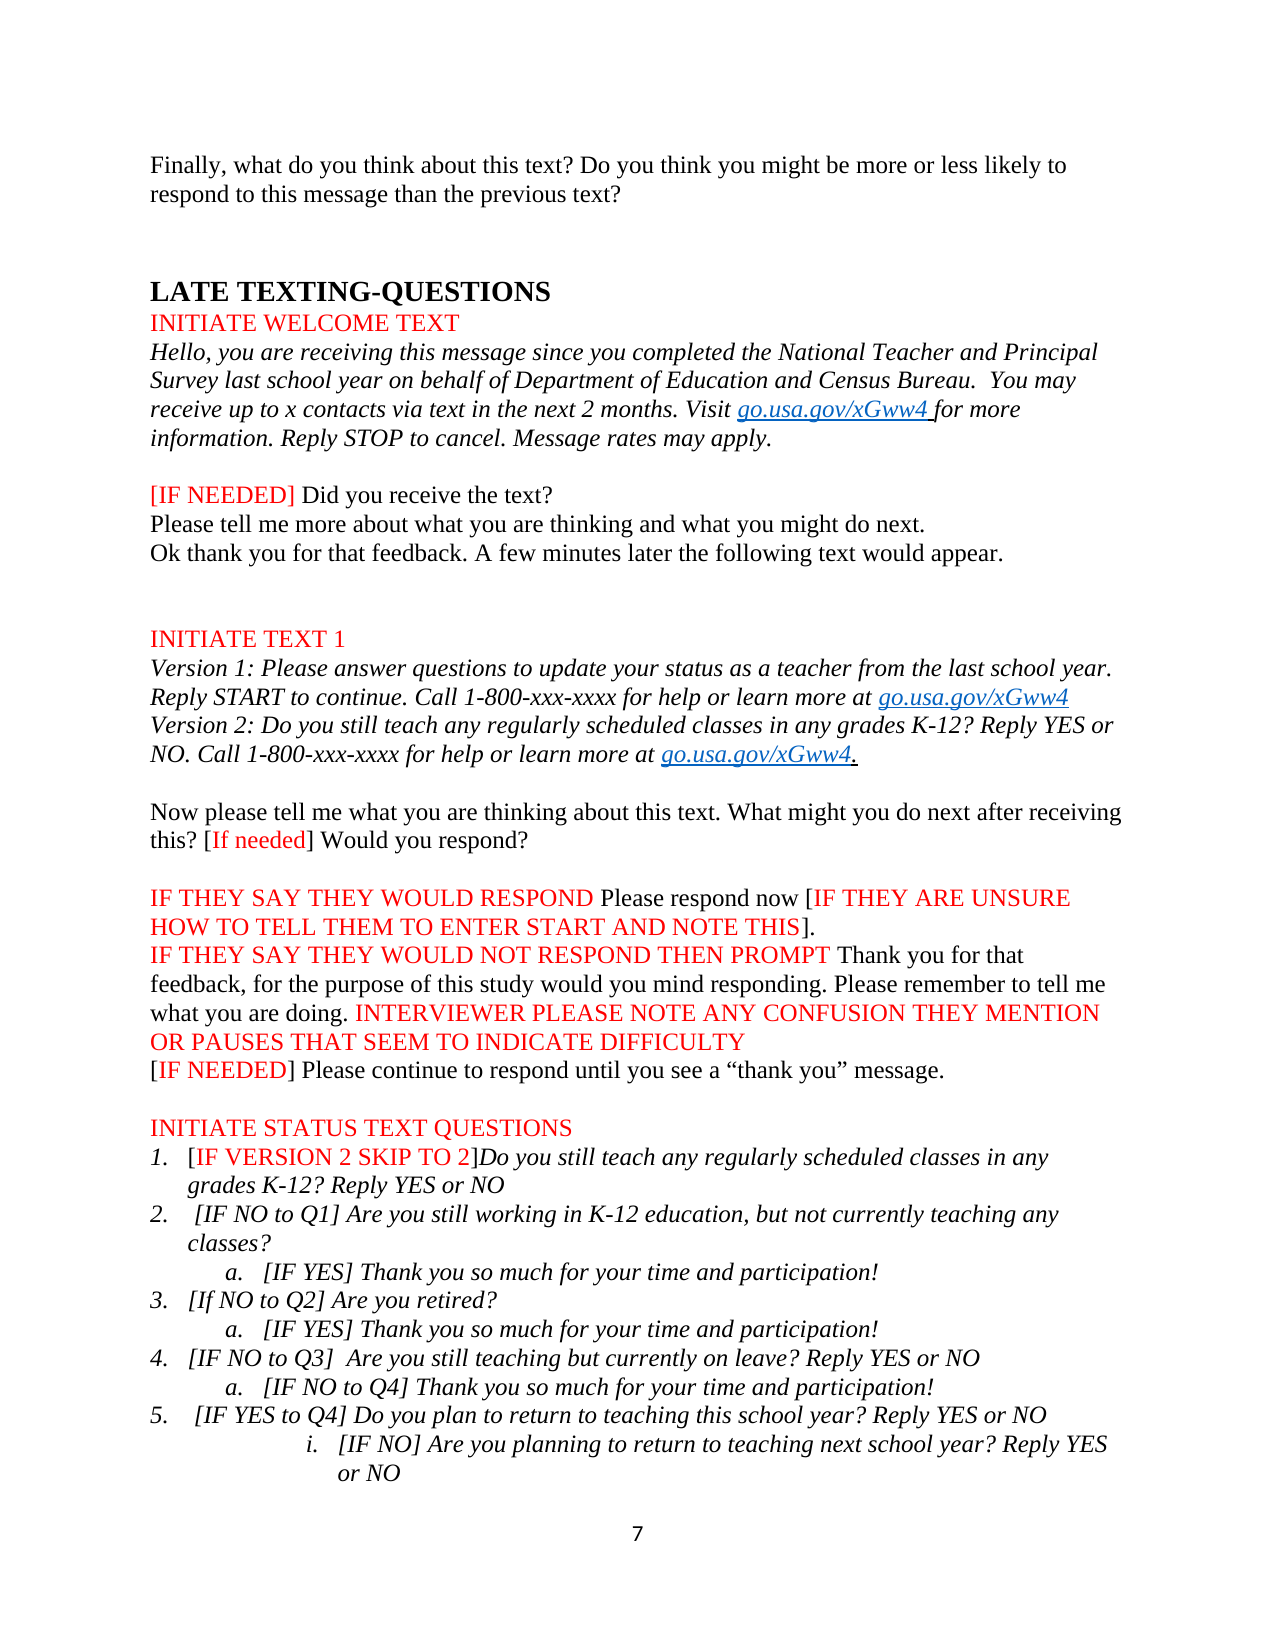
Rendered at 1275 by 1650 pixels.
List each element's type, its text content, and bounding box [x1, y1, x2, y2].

list [IF YES] Thank you so much for your time and participation! [225, 1257, 1125, 1286]
text If they say they would respond Please respond now [If they are unsure how to tell them to enter START and note this]. [150, 883, 1125, 941]
text [If needed] Did you receive the text? [150, 481, 1125, 509]
text late Texting-Questions [150, 274, 1125, 308]
list [If Version 2 skip to 2]Do you still teach any regularly scheduled classes in any grades K-12? Reply YES or NO [150, 1142, 1125, 1199]
text Ok thank you for that feedback. A few minutes later the following text would appear. [150, 538, 1125, 567]
list [IF NO to Q1] Are you still working in K-12 education, but not currently teaching any classes? [150, 1199, 1125, 1257]
text Version 1: Please answer questions to update your status as a teacher from the last school year. Reply START to continue. Call 1-800-xxx-xxxx for help or learn more at go.usa.gov/xGww4 [150, 653, 1125, 711]
text Initiate status Text questions [150, 1113, 1125, 1142]
text [If needed] Please continue to respond until you see a “thank you” message. [150, 1056, 1125, 1084]
list [IF NO] Are you planning to return to teaching next school year? Reply YES or NO [319, 1429, 1125, 1487]
text Hello, you are receiving this message since you completed the National Teacher and Principal Survey last school year on behalf of Department of Education and Census Bureau. You may receive up to x contacts via text in the next 2 months. Visit go.usa.gov/xGww4 for more information. Reply STOP to cancel. Message rates may apply. [150, 337, 1125, 452]
text Version 2: Do you still teach any regularly scheduled classes in any grades K-12? Reply YES or NO. Call 1-800-xxx-xxxx for help or learn more at go.usa.gov/xGww4. [150, 711, 1125, 768]
list [IF YES to Q4] Do you plan to return to teaching this school year? Reply YES or NO [150, 1401, 1125, 1429]
text Now please tell me what you are thinking about this text. What might you do next after receiving this? [If needed] Would you respond? [150, 797, 1125, 854]
list [IF NO to Q3] Are you still teaching but currently on leave? Reply YES or NO [150, 1343, 1125, 1372]
text If they say they would not respond then prompt Thank you for that feedback, for the purpose of this study would you mind responding. Please remember to tell me what you are doing. Interviewer please note any confusion they mention or pauses that seem to indicate difficulty [150, 941, 1125, 1056]
list [IF YES] Thank you so much for your time and participation! [225, 1314, 1125, 1343]
text Initiate Welcome Text [150, 308, 1125, 337]
list [If NO to Q2] Are you retired? [150, 1286, 1125, 1314]
text Initiate Text 1 [150, 624, 1125, 653]
text Please tell me more about what you are thinking and what you might do next. [150, 509, 1125, 538]
list [IF NO to Q4] Thank you so much for your time and participation! [225, 1372, 1125, 1401]
text Finally, what do you think about this text? Do you think you might be more or less likely to respond to this message than the previous text? [150, 150, 1125, 207]
